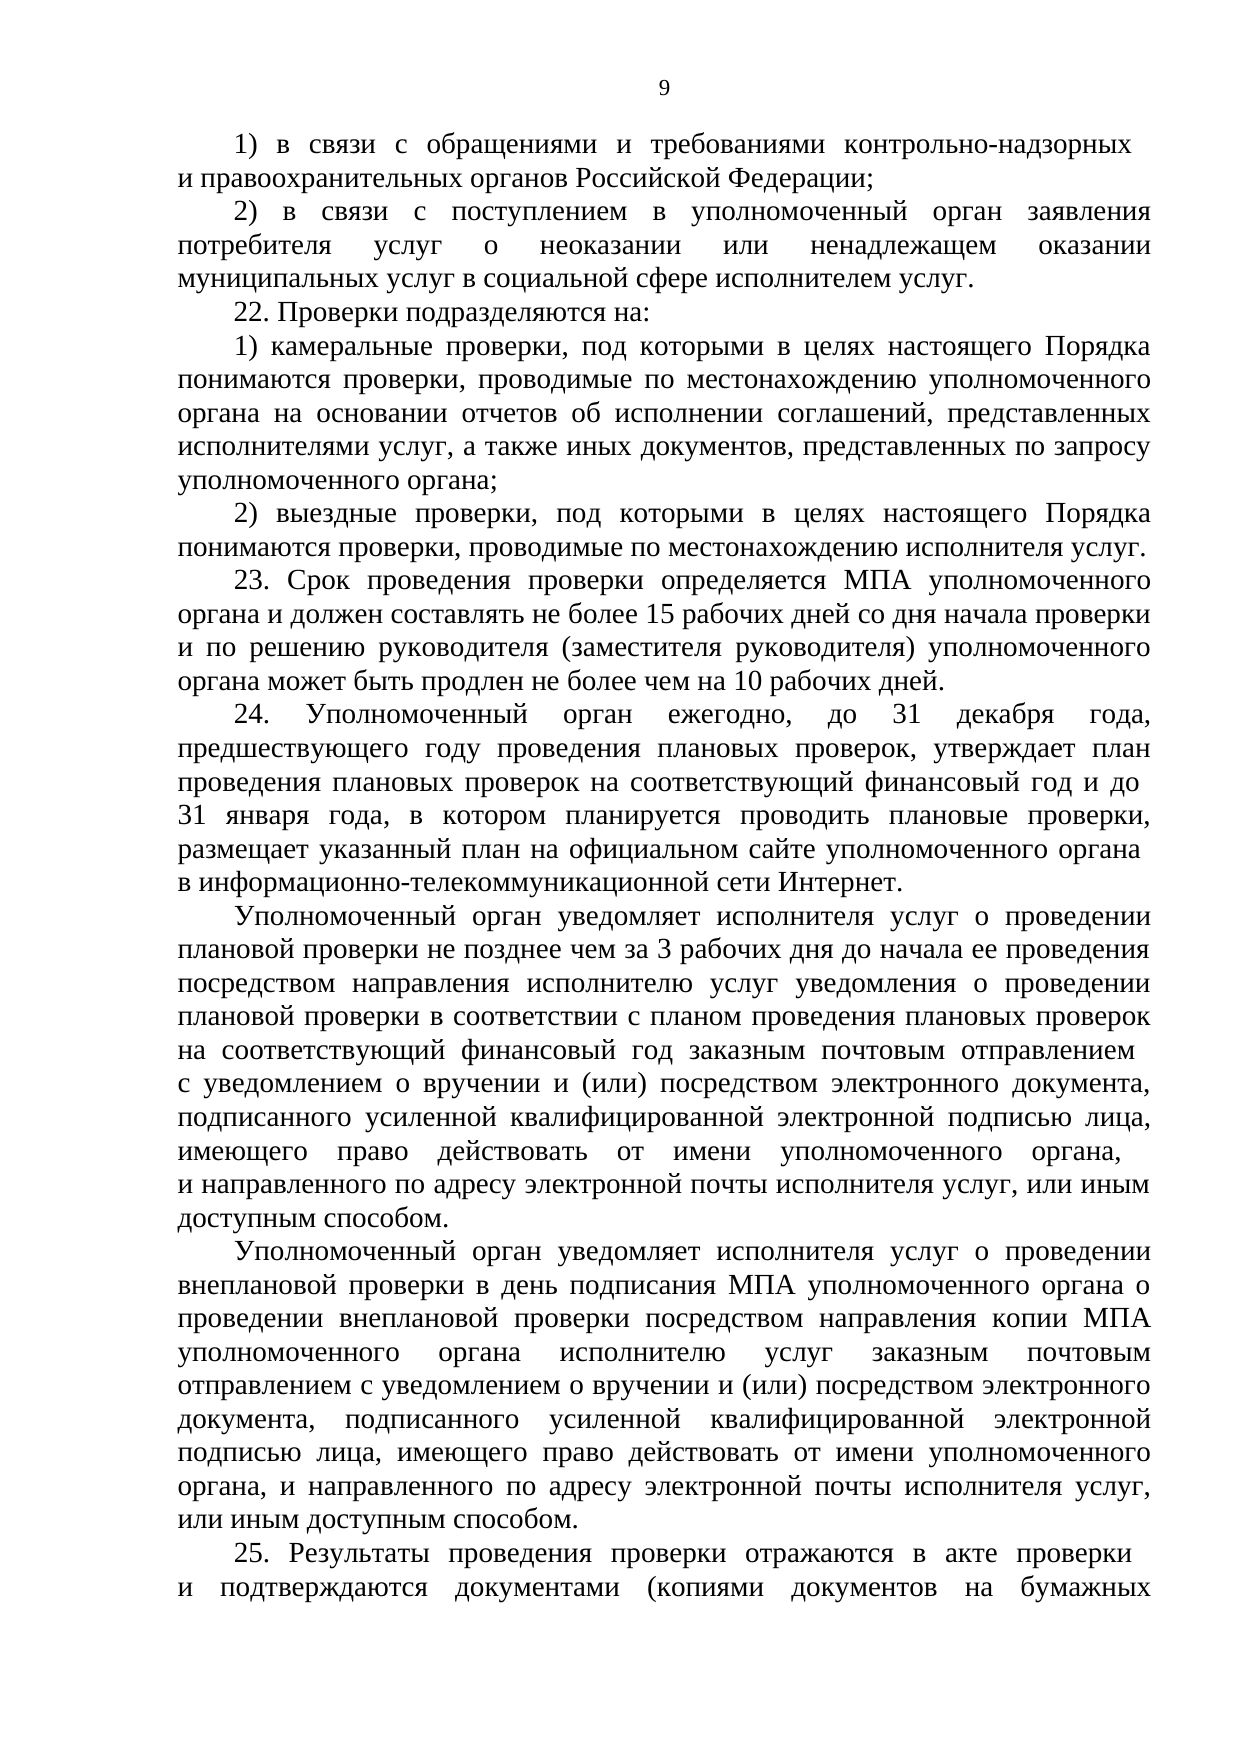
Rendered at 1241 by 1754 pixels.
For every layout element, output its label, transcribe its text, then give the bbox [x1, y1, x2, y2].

text 23. Срок проведения проверки определяется МПА уполномоченного органа и должен составлять не более 15 рабочих дней со дня начала проверки и по решению руководителя (заместителя руководителя) уполномоченного органа может быть продлен не более чем на 10 рабочих дней. [177, 562, 1152, 697]
text Уполномоченный орган уведомляет исполнителя услуг о проведении плановой проверки не позднее чем за 3 рабочих дня до начала ее проведения посредством направления исполнителю услуг уведомления о проведении плановой проверки в соответствии с планом проведения плановых проверок на соответствующий финансовый год заказным почтовым отправлением с уведомлением о вручении и (или) посредством электронного документа, подписанного усиленной квалифицированной электронной подписью лица, имеющего право действовать от имени уполномоченного органа, и направленного по адресу электронной почты исполнителя услуг, или иным доступным способом. [177, 898, 1152, 1233]
text 2) выездные проверки, под которыми в целях настоящего Порядка понимаются проверки, проводимые по местонахождению исполнителя услуг. [177, 495, 1152, 562]
text 1) камеральные проверки, под которыми в целях настоящего Порядка понимаются проверки, проводимые по местонахождению уполномоченного органа на основании отчетов об исполнении соглашений, представленных исполнителями услуг, а также иных документов, представленных по запросу уполномоченного органа; [177, 328, 1152, 495]
text 22. Проверки подразделяются на: [177, 294, 1152, 328]
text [177, 1535, 1152, 1602]
text Уполномоченный орган уведомляет исполнителя услуг о проведении внеплановой проверки в день подписания МПА уполномоченного органа о проведении внеплановой проверки посредством направления копии МПА уполномоченного органа исполнителю услуг заказным почтовым отправлением с уведомлением о вручении и (или) посредством электронного документа, подписанного усиленной квалифицированной электронной подписью лица, имеющего право действовать от имени уполномоченного органа, и направленного по адресу электронной почты исполнителя услуг, или иным доступным способом. [177, 1233, 1152, 1535]
text 2) в связи с поступлением в уполномоченный орган заявления потребителя услуг о неоказании или ненадлежащем оказании муниципальных услуг в социальной сфере исполнителем услуг. [177, 193, 1152, 294]
text 24. Уполномоченный орган ежегодно, до 31 декабря года, предшествующего году проведения плановых проверок, утверждает план проведения плановых проверок на соответствующий финансовый год и до 31 января года, в котором планируется проводить плановые проверки, размещает указанный план на официальном сайте уполномоченного органа в информационно-телекоммуникационной сети Интернет. [177, 697, 1152, 898]
text 1) в связи с обращениями и требованиями контрольно-надзорных и правоохранительных органов Российской Федерации; [177, 126, 1152, 193]
